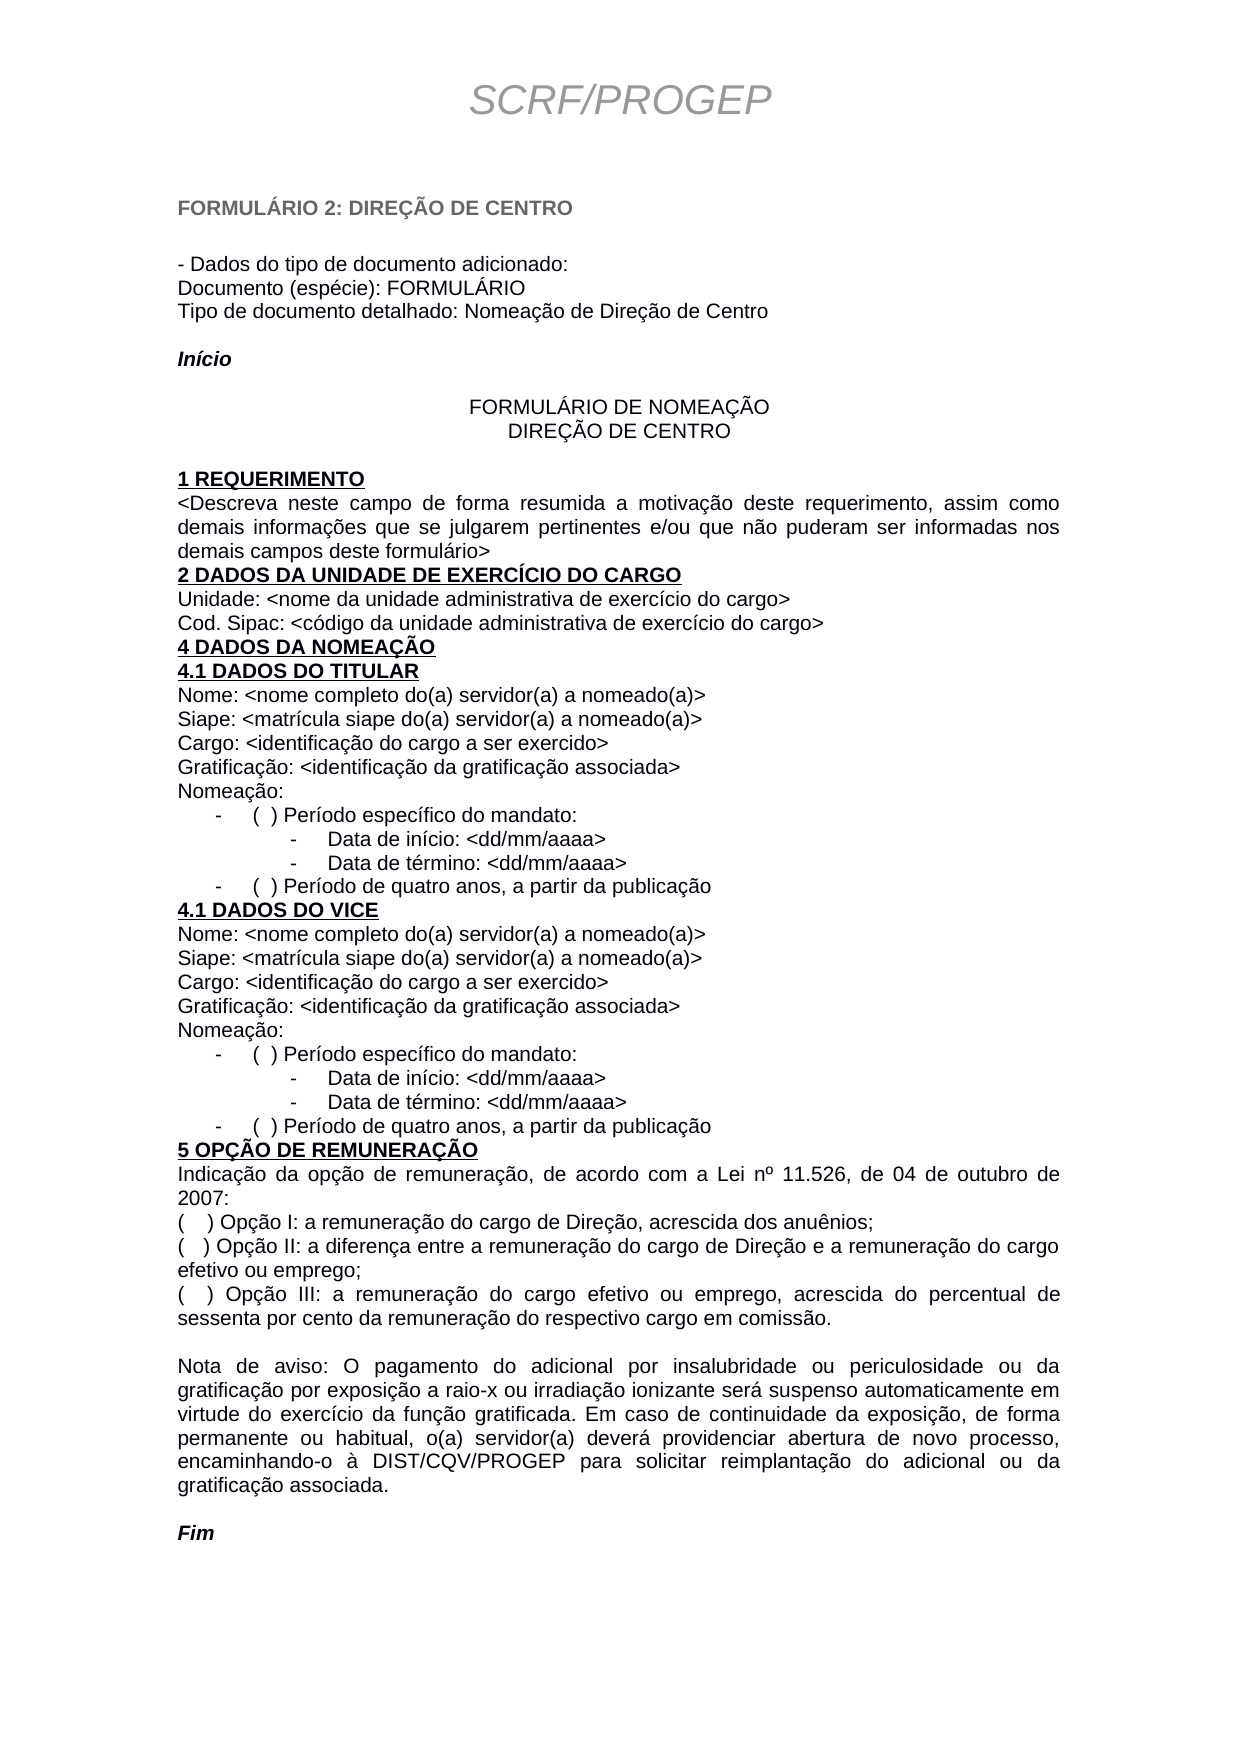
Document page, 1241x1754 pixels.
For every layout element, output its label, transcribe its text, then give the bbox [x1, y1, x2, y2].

text FORMULÁRIO DE NOMEAÇÃO [177, 395, 1061, 419]
text Nome: <nome completo do(a) servidor(a) a nomeado(a)> [177, 683, 1061, 707]
text Cargo: <identificação do cargo a ser exercido> [177, 970, 1061, 994]
text Nomeação: [177, 1018, 1061, 1042]
list Data de início: <dd/mm/aaaa> [290, 1066, 1061, 1090]
text Unidade: <nome da unidade administrativa de exercício do cargo> [177, 587, 1061, 611]
list ( ) Período específico do mandato: [215, 1042, 1061, 1066]
text ( ) Opção II: a diferença entre a remuneração do cargo de Direção e a remuneração do cargo efetivo ou emprego; [177, 1234, 1061, 1282]
text 5 OPÇÃO DE REMUNERAÇÃO [177, 1138, 1061, 1162]
text Gratificação: <identificação da gratificação associada> [177, 994, 1061, 1018]
text Cod. Sipac: <código da unidade administrativa de exercício do cargo> [177, 611, 1061, 635]
text Fim [177, 1521, 1063, 1545]
text Nomeação: [177, 778, 1061, 802]
text Siape: <matrícula siape do(a) servidor(a) a nomeado(a)> [177, 707, 1061, 731]
list ( ) Período de quatro anos, a partir da publicação [215, 874, 1061, 898]
text - Dados do tipo de documento adicionado: [177, 251, 1061, 275]
text Indicação da opção de remuneração, de acordo com a Lei nº 11.526, de 04 de outubro de 2007: [177, 1162, 1061, 1210]
text Nome: <nome completo do(a) servidor(a) a nomeado(a)> [177, 922, 1061, 946]
list Data de término: <dd/mm/aaaa> [290, 1090, 1061, 1114]
text DIREÇÃO DE CENTRO [177, 419, 1061, 443]
subtitle FORMULÁRIO 2: DIREÇÃO DE CENTRO [177, 196, 1061, 220]
text Início [177, 347, 1061, 371]
text Tipo de documento detalhado: Nomeação de Direção de Centro [177, 299, 1061, 323]
text 4 DADOS DA NOMEAÇÃO [177, 635, 1061, 659]
list Data de término: <dd/mm/aaaa> [290, 850, 1061, 874]
text 2 DADOS DA UNIDADE DE EXERCÍCIO DO CARGO [177, 563, 1061, 587]
text Gratificação: <identificação da gratificação associada> [177, 754, 1061, 778]
text Documento (espécie): FORMULÁRIO [177, 275, 1061, 299]
list ( ) Período de quatro anos, a partir da publicação [215, 1114, 1061, 1138]
text 4.1 DADOS DO VICE [177, 898, 1061, 922]
list ( ) Período específico do mandato: [215, 802, 1061, 826]
text Nota de aviso: O pagamento do adicional por insalubridade ou periculosidade ou da gratificação por exposição a raio-x ou irradiação ionizante será suspenso automaticamente em virtude do exercício da função gratificada. Em caso de continuidade da exposição, de forma permanente ou habitual, o(a) servidor(a) deverá providenciar abertura de novo processo, encaminhando-o à DIST/CQV/PROGEP para solicitar reimplantação do adicional ou da gratificação associada. [177, 1353, 1061, 1497]
text ( ) Opção III: a remuneração do cargo efetivo ou emprego, acrescida do percentual de sessenta por cento da remuneração do respectivo cargo em comissão. [177, 1282, 1061, 1329]
list Data de início: <dd/mm/aaaa> [290, 826, 1061, 850]
text Siape: <matrícula siape do(a) servidor(a) a nomeado(a)> [177, 946, 1061, 970]
text ( ) Opção I: a remuneração do cargo de Direção, acrescida dos anuênios; [177, 1210, 1061, 1234]
text <Descreva neste campo de forma resumida a motivação deste requerimento, assim como demais informações que se julgarem pertinentes e/ou que não puderam ser informadas nos demais campos deste formulário> [177, 491, 1061, 563]
text 4.1 DADOS DO TITULAR [177, 659, 1061, 683]
text 1 REQUERIMENTO [177, 467, 1061, 491]
text Cargo: <identificação do cargo a ser exercido> [177, 731, 1061, 754]
